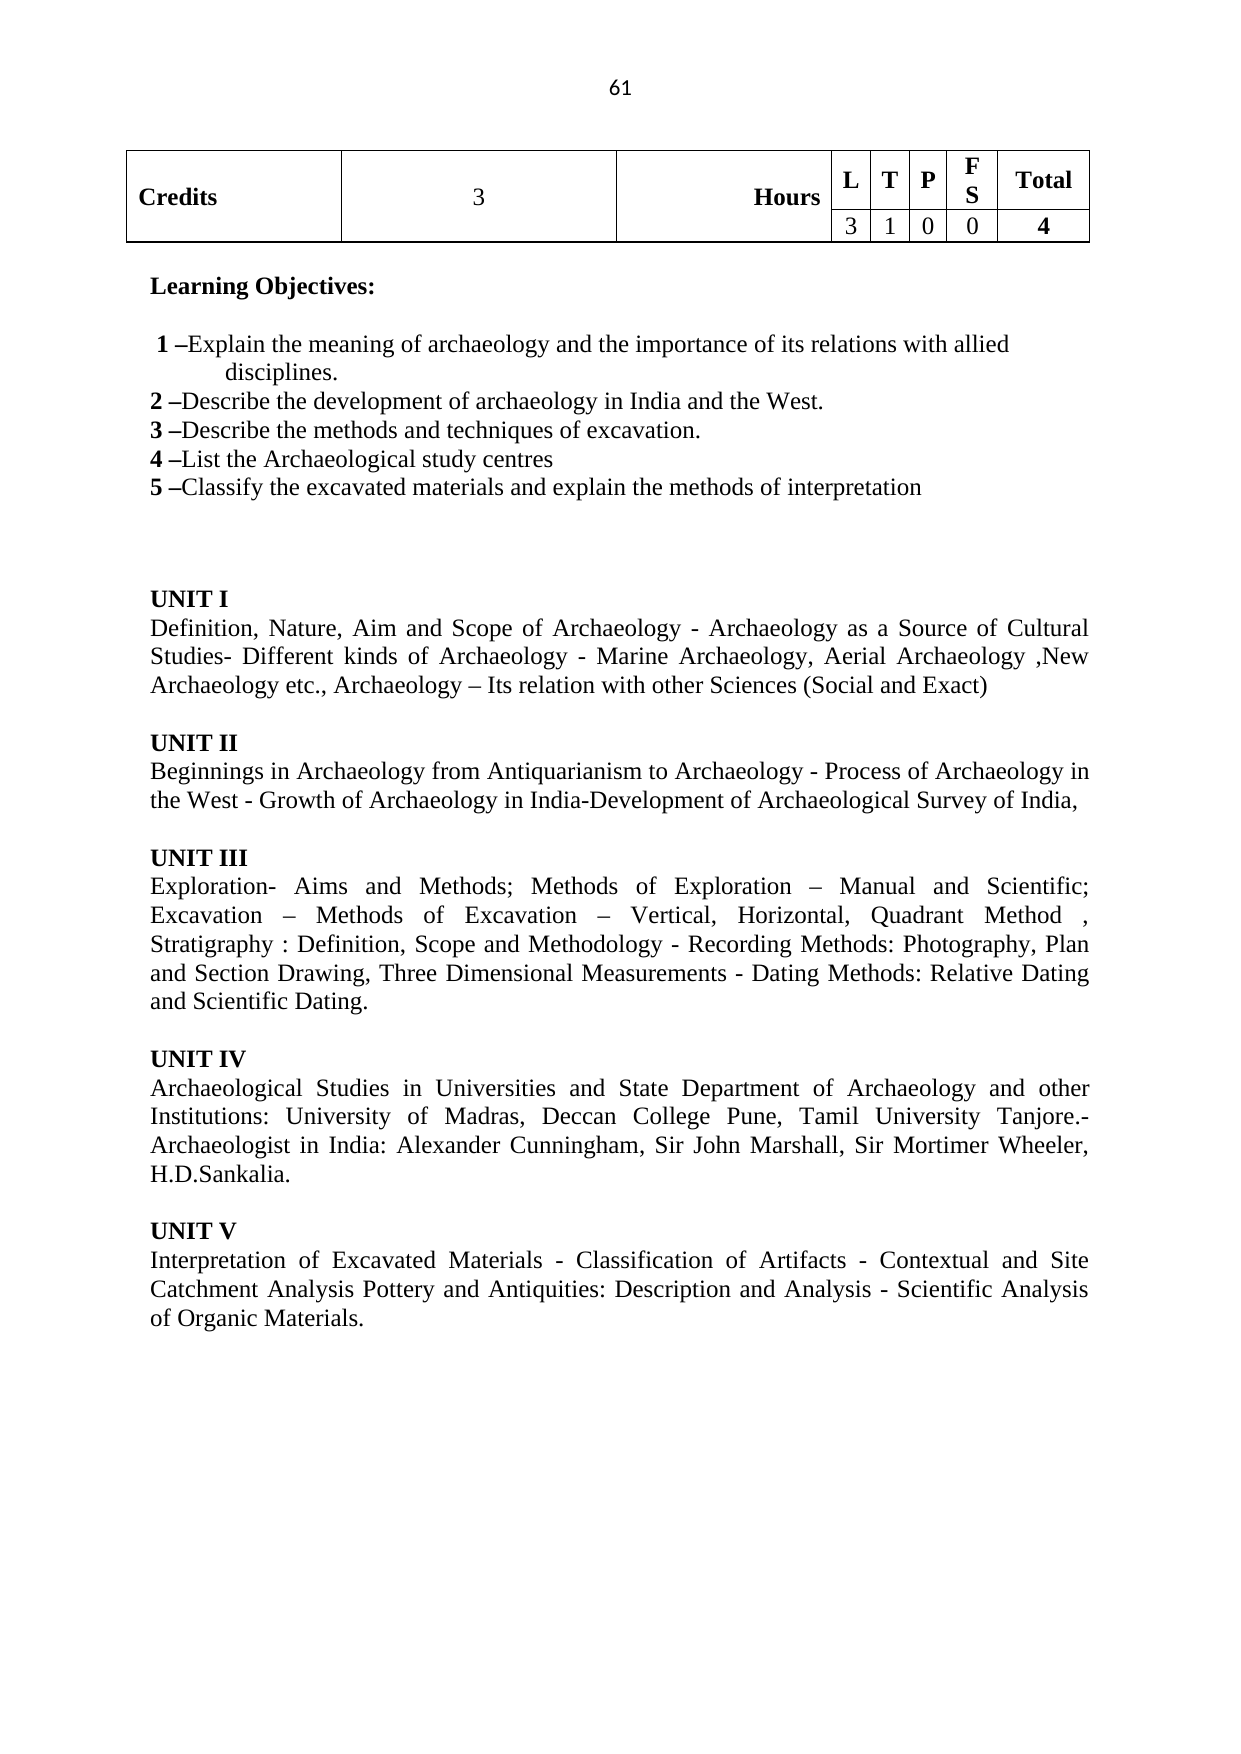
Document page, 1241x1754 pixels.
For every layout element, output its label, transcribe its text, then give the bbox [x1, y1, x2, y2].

text UNIT IV [150, 1044, 1090, 1073]
text Definition, Nature, Aim and Scope of Archaeology - Archaeology as a Source of Cultural Studies- Different kinds of Archaeology - Marine Archaeology, Aerial Archaeology ,New Archaeology etc., Archaeology – Its relation with other Sciences (Social and Exact) [150, 613, 1090, 699]
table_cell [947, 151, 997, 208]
text Beginnings in Archaeology from Antiquarianism to Archaeology - Process of Archaeology in the West - Growth of Archaeology in India-Development of Archaeological Survey of India, [150, 756, 1090, 814]
text 5 –Classify the excavated materials and explain the methods of interpretation [150, 472, 1090, 501]
text Learning Objectives: [150, 271, 1090, 300]
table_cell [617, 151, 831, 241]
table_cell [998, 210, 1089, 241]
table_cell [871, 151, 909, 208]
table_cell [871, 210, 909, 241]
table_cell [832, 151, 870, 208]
text disciplines. [150, 357, 1090, 386]
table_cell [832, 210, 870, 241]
text UNIT I [150, 584, 1090, 613]
text Exploration- Aims and Methods; Methods of Exploration – Manual and Scientific; Excavation – Methods of Excavation – Vertical, Horizontal, Quadrant Method , Stratigraphy : Definition, Scope and Methodology - Recording Methods: Photography, Plan and Section Drawing, Three Dimensional Measurements - Dating Methods: Relative Dating and Scientific Dating. [150, 871, 1090, 1015]
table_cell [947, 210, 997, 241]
text 3 –Describe the methods and techniques of excavation. [150, 415, 1090, 444]
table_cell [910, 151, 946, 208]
text Archaeological Studies in Universities and State Department of Archaeology and other Institutions: University of Madras, Deccan College Pune, Tamil University Tanjore.- Archaeologist in India: Alexander Cunningham, Sir John Marshall, Sir Mortimer Wheeler, H.D.Sankalia. [150, 1073, 1090, 1188]
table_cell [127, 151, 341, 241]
text Interpretation of Excavated Materials - Classification of Artifacts - Contextual and Site Catchment Analysis Pottery and Antiquities: Description and Analysis - Scientific Analysis of Organic Materials. [150, 1245, 1090, 1331]
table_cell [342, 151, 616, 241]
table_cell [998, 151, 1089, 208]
text UNIT II [150, 728, 1090, 756]
text UNIT III [150, 843, 1090, 871]
text 1 –Explain the meaning of archaeology and the importance of its relations with allied [150, 329, 1090, 357]
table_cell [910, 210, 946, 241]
text UNIT V [150, 1216, 1090, 1245]
text 2 –Describe the development of archaeology in India and the West. [150, 386, 1090, 415]
text 4 –List the Archaeological study centres [150, 444, 1090, 472]
